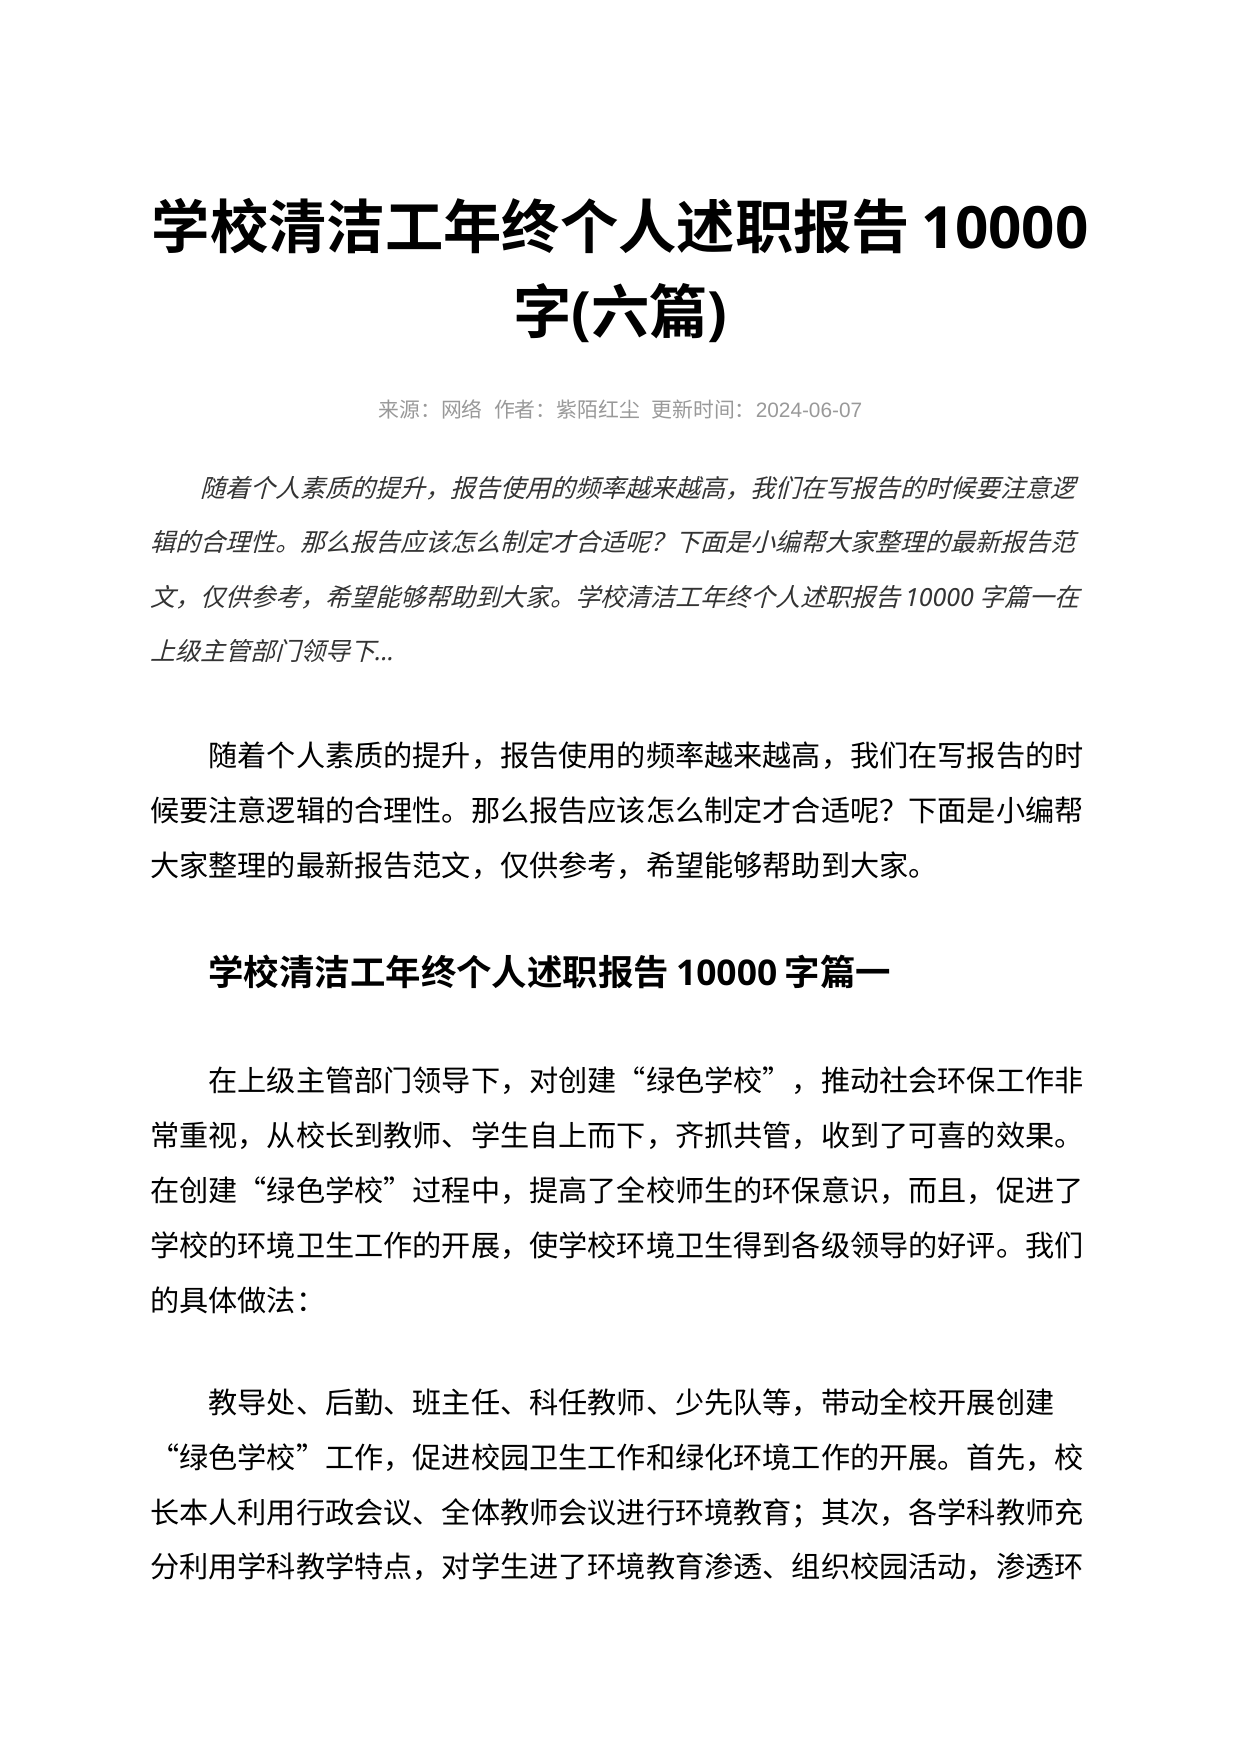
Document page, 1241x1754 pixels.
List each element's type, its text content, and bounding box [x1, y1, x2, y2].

text 在上级主管部门领导下，对创建“绿色学校”，推动社会环保工作非常重视，从校长到教师、学生自上而下，齐抓共管，收到了可喜的效果。在创建“绿色学校”过程中，提高了全校师生的环保意识，而且，促进了学校的环境卫生工作的开展，使学校环境卫生得到各级领导的好评。我们的具体做法： [150, 1058, 1090, 1320]
text 学校清洁工年终个人述职报告10000字篇一 [150, 944, 1090, 996]
text 随着个人素质的提升，报告使用的频率越来越高，我们在写报告的时候要注意逻辑的合理性。那么报告应该怎么制定才合适呢？下面是小编帮大家整理的最新报告范文，仅供参考，希望能够帮助到大家。 [150, 733, 1090, 885]
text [150, 1379, 1090, 1586]
subtitle 学校清洁工年终个人述职报告10000字(六篇) [150, 181, 1090, 351]
text 随着个人素质的提升，报告使用的频率越来越高，我们在写报告的时候要注意逻辑的合理性。那么报告应该怎么制定才合适呢？下面是小编帮大家整理的最新报告范文，仅供参考，希望能够帮助到大家。学校清洁工年终个人述职报告10000字篇一在上级主管部门领导下... [150, 468, 1090, 668]
text 来源：网络 作者：紫陌红尘 更新时间：2024-06-07 [150, 398, 1090, 422]
